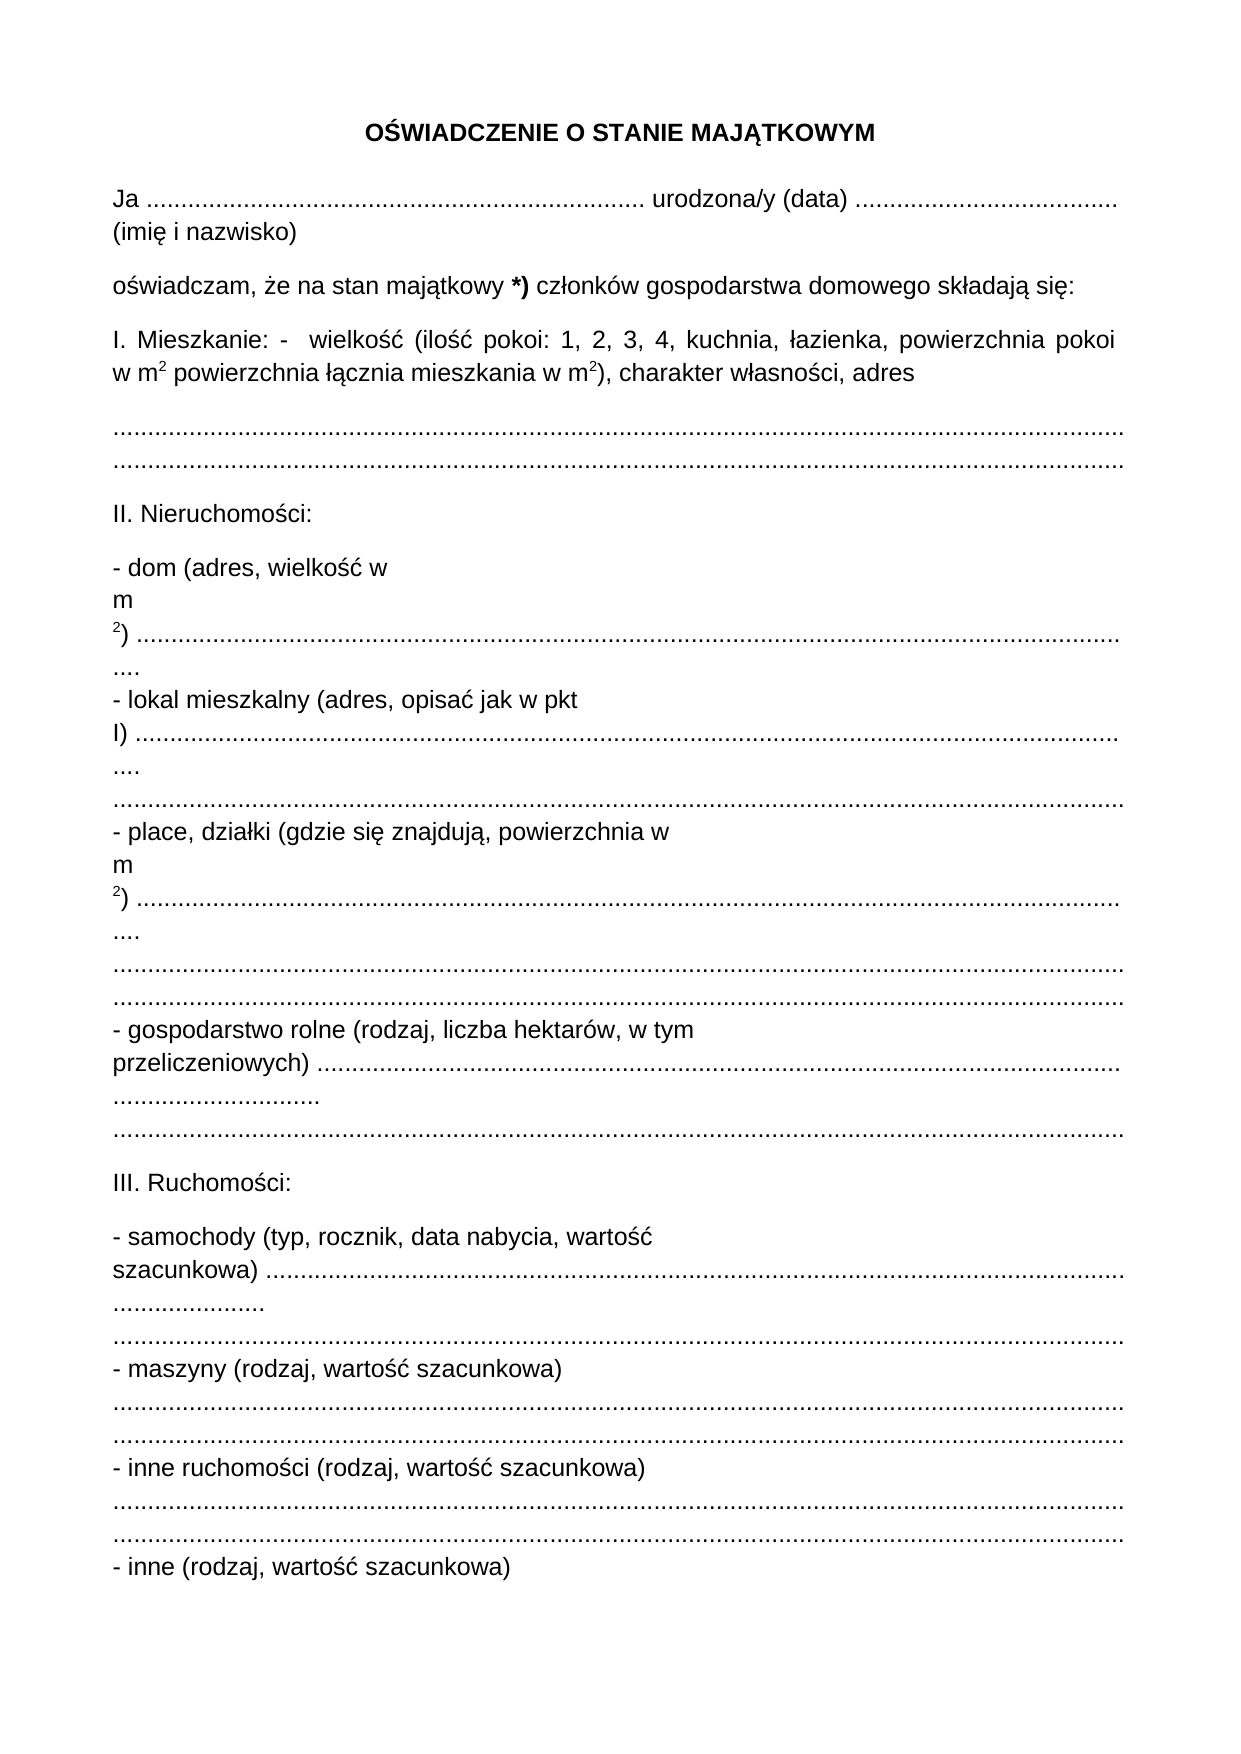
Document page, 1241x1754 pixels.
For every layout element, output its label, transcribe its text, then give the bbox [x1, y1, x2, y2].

text oświadczam, że na stan majątkowy *) członków gospodarstwa domowego składają się: [112, 271, 1128, 300]
text - dom (adres, wielkość w m2) .................................................................................................................................................. [112, 552, 1128, 680]
text .................................................................................................................................................. [112, 1420, 1128, 1448]
text .................................................................................................................................................. [112, 949, 1128, 977]
text OŚWIADCZENIE O STANIE MAJĄTKOWYM [112, 118, 1128, 147]
text .................................................................................................................................................. [112, 412, 1128, 441]
text Ja ........................................................................ urodzona/y (data) ...................................... (imię i nazwisko) [112, 184, 1128, 246]
text - maszyny (rodzaj, wartość szacunkowa) [112, 1354, 1128, 1382]
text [112, 1519, 1128, 1547]
text III. Ruchomości: [112, 1168, 1128, 1196]
text .................................................................................................................................................. [112, 784, 1128, 812]
text - samochody (typ, rocznik, data nabycia, wartość szacunkowa) .................................................................................................................................................. [112, 1222, 1128, 1316]
text II. Nieruchomości: [112, 499, 1128, 527]
text I. Mieszkanie: - wielkość (ilość pokoi: 1, 2, 3, 4, kuchnia, łazienka, powierzchnia pokoi w m2 powierzchnia łącznia mieszkania w m2), charakter własności, adres [112, 325, 1128, 387]
text - inne (rodzaj, wartość szacunkowa) [112, 1552, 1128, 1581]
text .................................................................................................................................................. [112, 1114, 1128, 1143]
text .................................................................................................................................................. [112, 1387, 1128, 1415]
text .................................................................................................................................................. [112, 1486, 1128, 1514]
text - inne ruchomości (rodzaj, wartość szacunkowa) [112, 1453, 1128, 1481]
text .................................................................................................................................................. [112, 982, 1128, 1011]
text .................................................................................................................................................. [112, 445, 1128, 473]
text - lokal mieszkalny (adres, opisać jak w pkt I) .................................................................................................................................................. [112, 684, 1128, 779]
text .................................................................................................................................................. [112, 1321, 1128, 1349]
text - gospodarstwo rolne (rodzaj, liczba hektarów, w tym przeliczeniowych) .................................................................................................................................................. [112, 1015, 1128, 1109]
text - place, działki (gdzie się znajdują, powierzchnia w m2) .................................................................................................................................................. [112, 817, 1128, 944]
